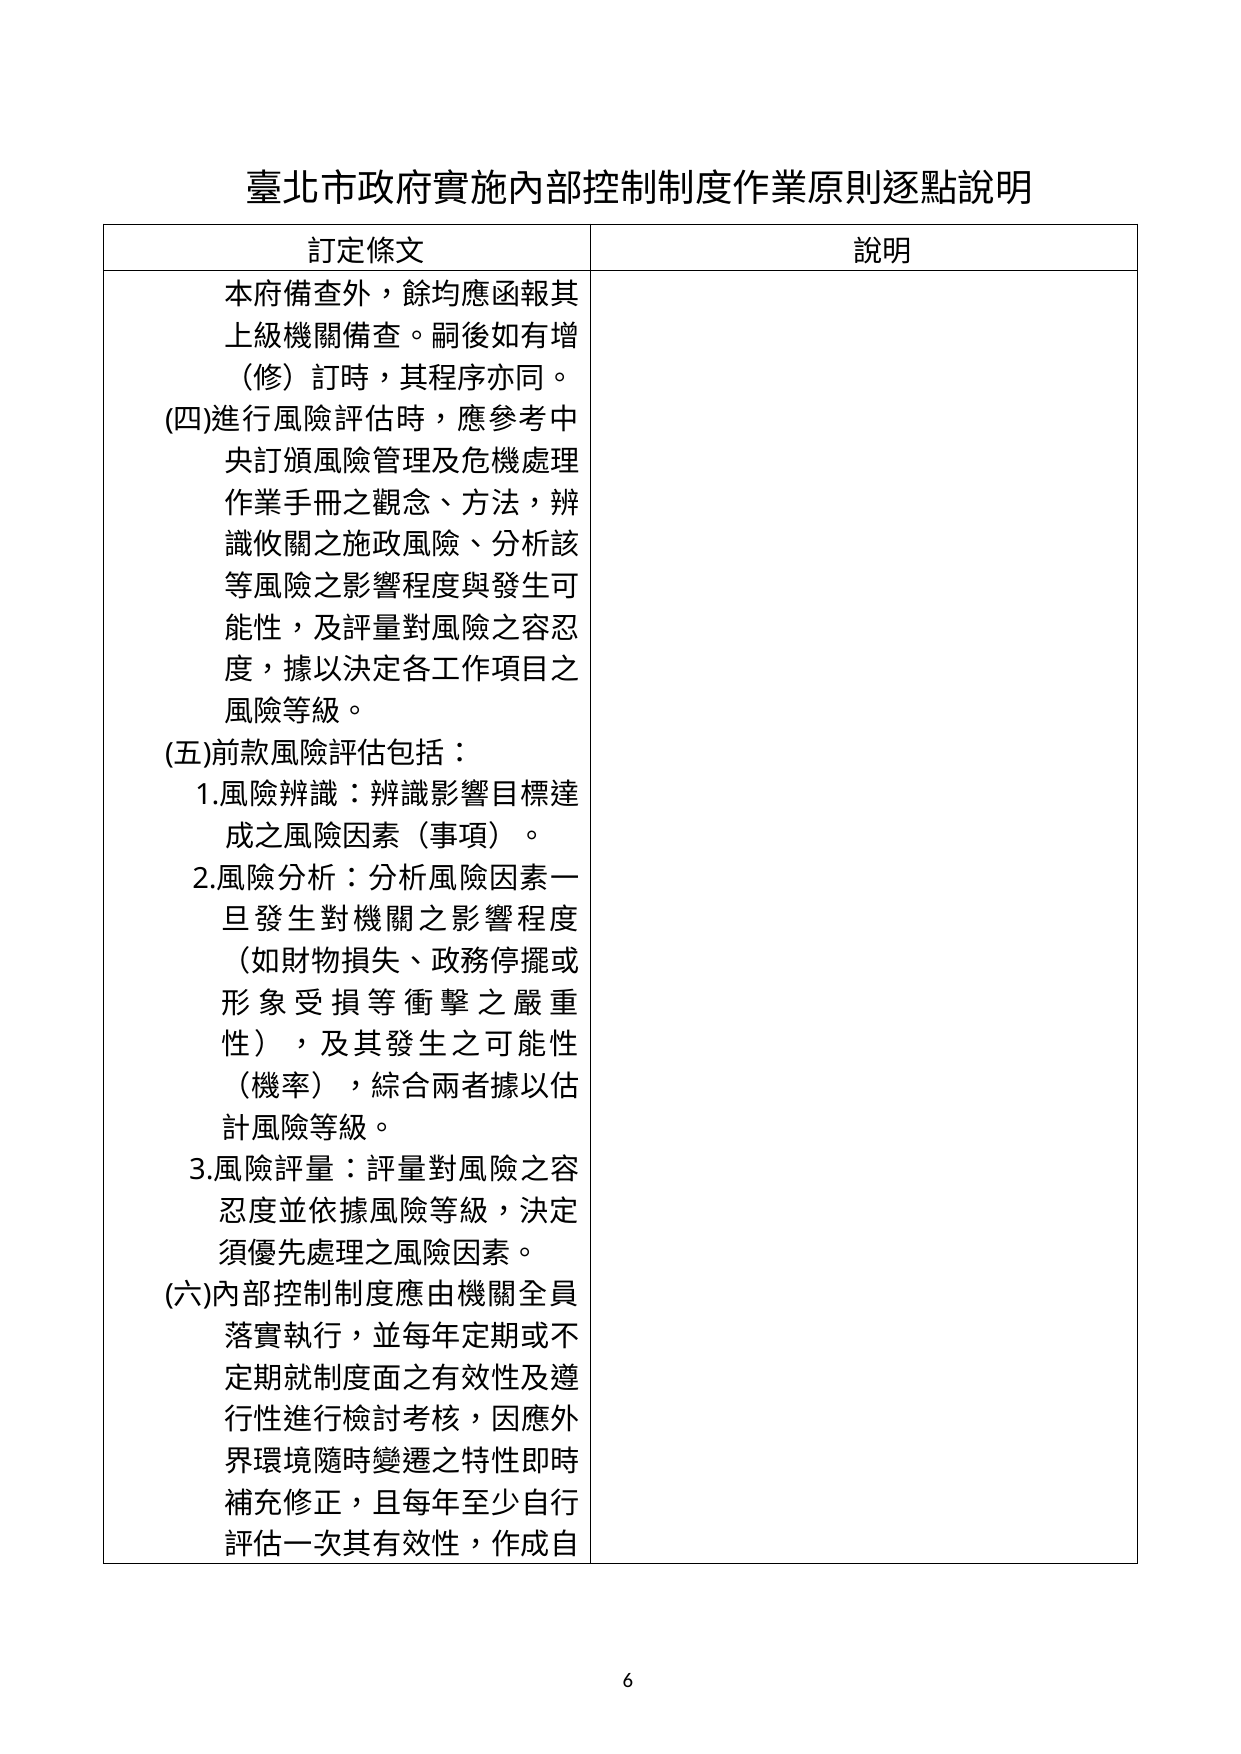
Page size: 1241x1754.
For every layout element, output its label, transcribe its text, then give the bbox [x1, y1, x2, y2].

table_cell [104, 271, 590, 1563]
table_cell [591, 271, 1137, 1563]
table_header 臺北市政府實施內部控制制度作業原則逐點說明 [103, 165, 1137, 223]
table_cell 訂定條文 [104, 225, 590, 270]
table_cell 說明 [591, 225, 1137, 270]
